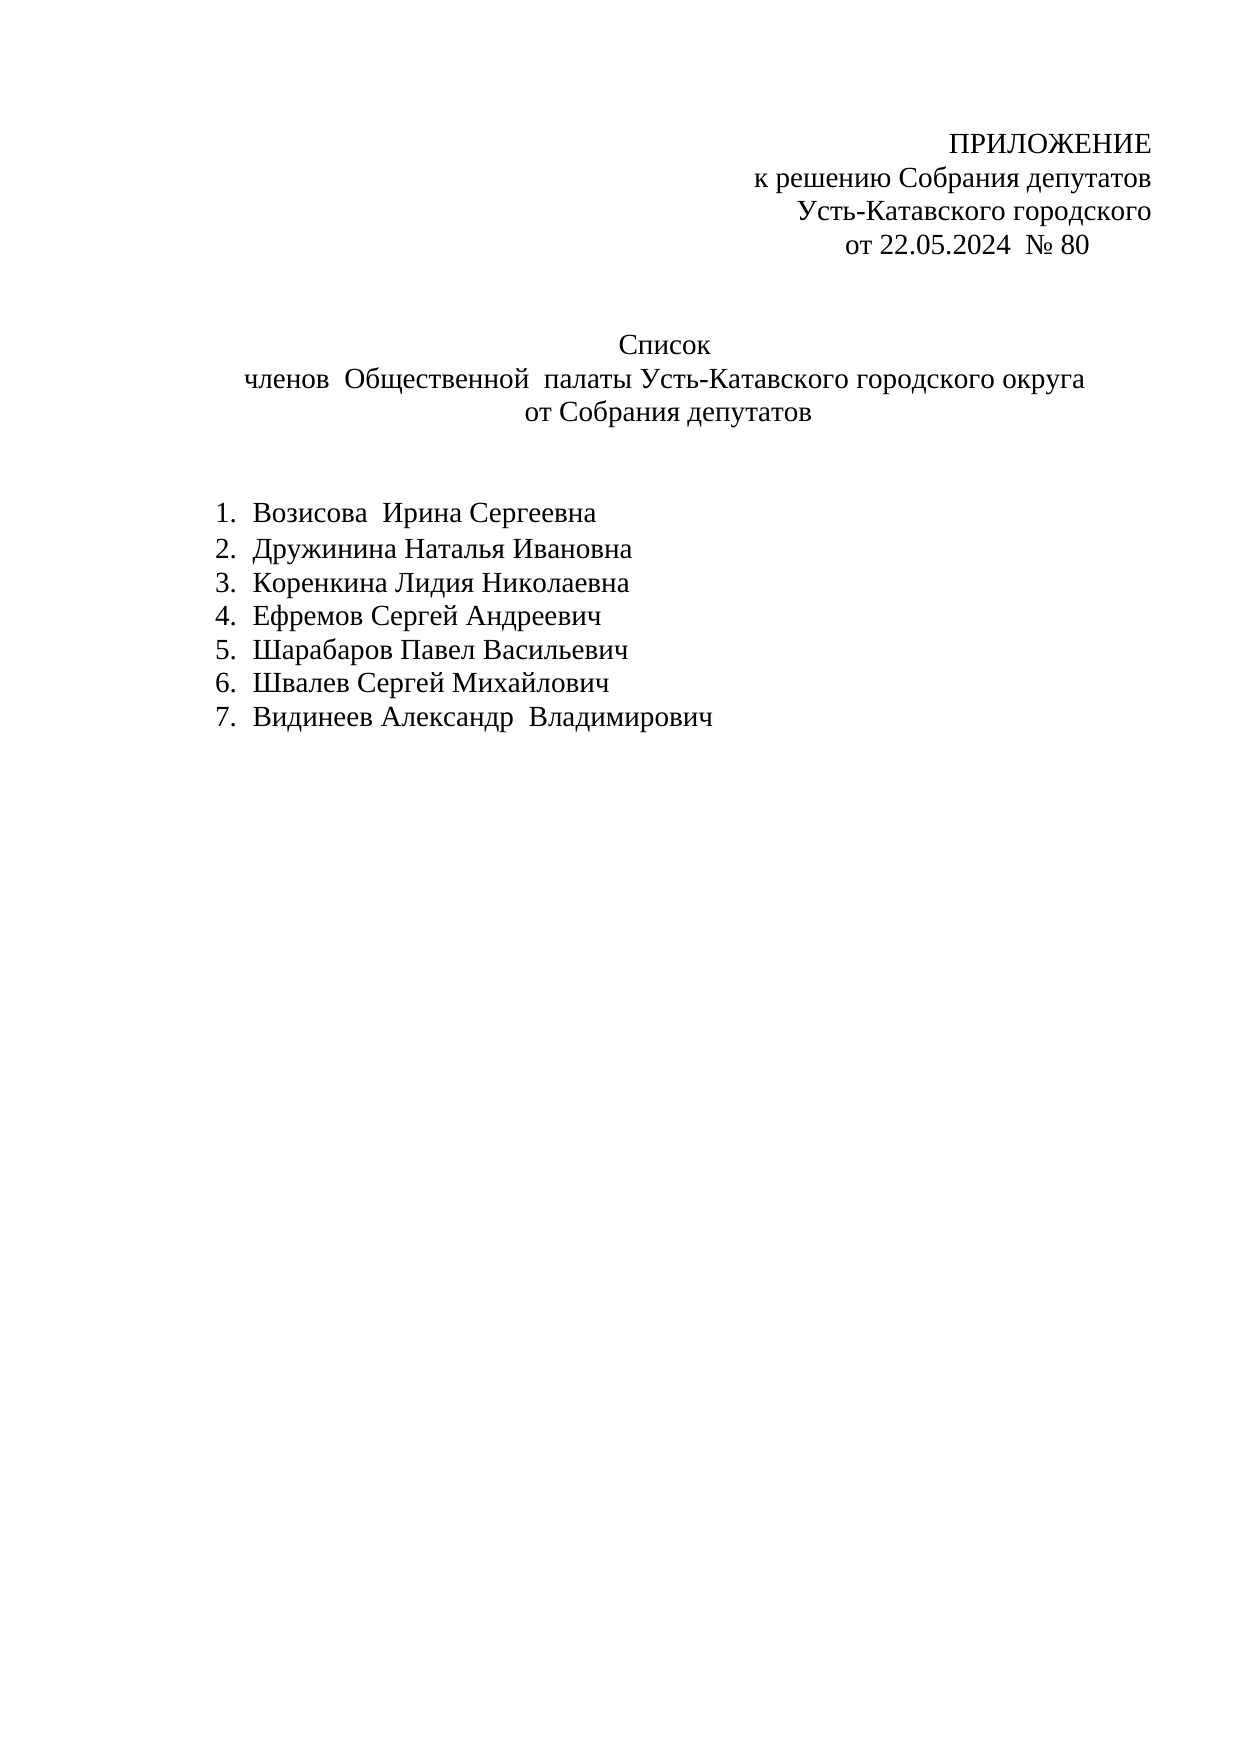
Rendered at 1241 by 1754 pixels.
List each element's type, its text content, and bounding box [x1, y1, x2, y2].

list Коренкина Лидия Николаевна [215, 565, 1152, 598]
list Дружинина Наталья Ивановна [215, 531, 1152, 565]
list Возисова Ирина Сергеевна [215, 495, 1152, 529]
text Усть-Катавского городского [177, 193, 1152, 227]
list Ефремов Сергей Андреевич [215, 598, 1152, 632]
text от 22.05.2024 № 80 [177, 227, 1152, 260]
list Видинеев Александр Владимирович [215, 699, 1152, 732]
text Список [177, 327, 1152, 361]
text членов Общественной палаты Усть-Катавского городского округа [177, 361, 1152, 394]
list Шарабаров Павел Васильевич [215, 632, 1152, 665]
text от Собрания депутатов [177, 394, 1152, 428]
text к решению Собрания депутатов [177, 160, 1152, 193]
text ПРИЛОЖЕНИЕ [177, 126, 1152, 160]
list Швалев Сергей Михайлович [215, 665, 1152, 699]
